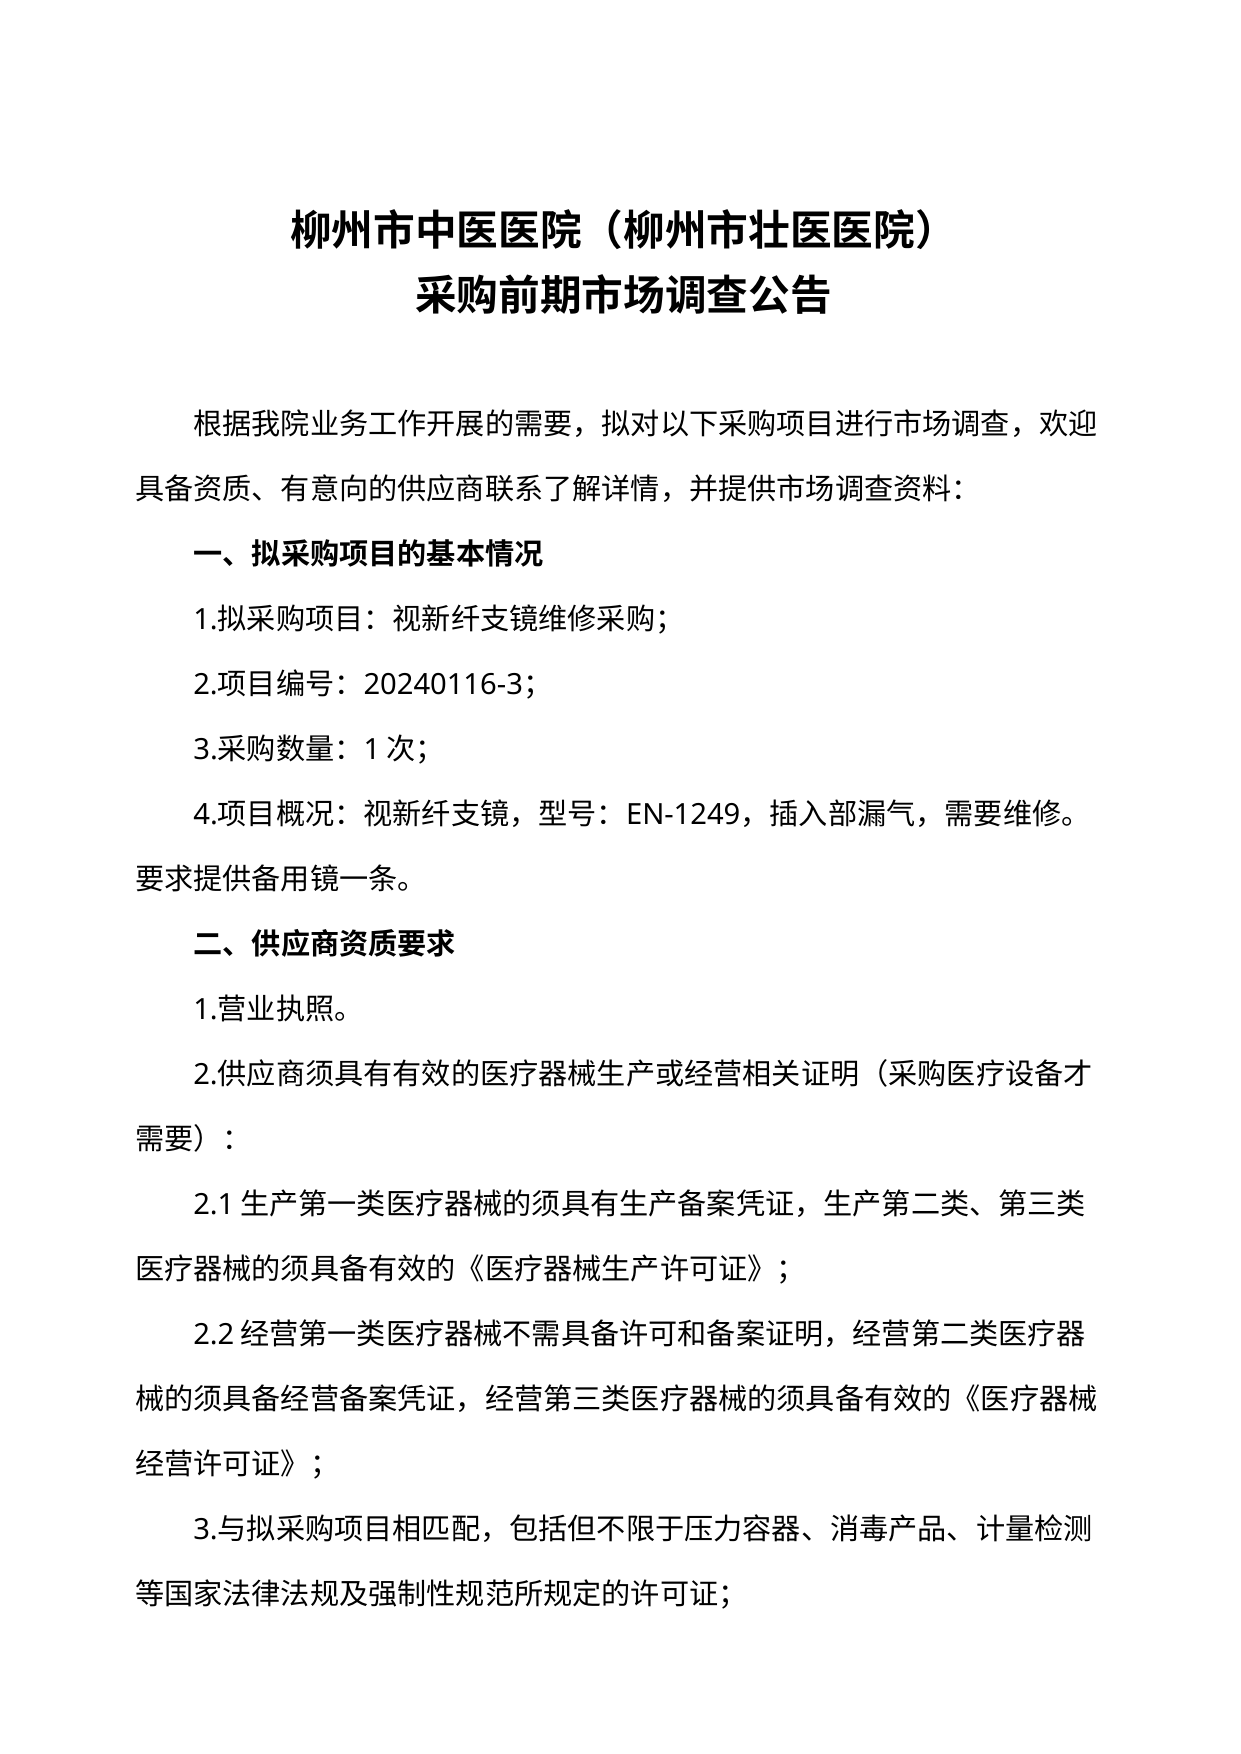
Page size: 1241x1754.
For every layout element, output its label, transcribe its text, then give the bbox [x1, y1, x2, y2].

text 根据我院业务工作开展的需要，拟对以下采购项目进行市场调查，欢迎具备资质、有意向的供应商联系了解详情，并提供市场调查资料： [135, 389, 1111, 519]
text 一、拟采购项目的基本情况 [135, 519, 1111, 584]
text 柳州市中医医院（柳州市壮医医院） [135, 194, 1111, 259]
text 2.2经营第一类医疗器械不需具备许可和备案证明，经营第二类医疗器械的须具备经营备案凭证，经营第三类医疗器械的须具备有效的《医疗器械经营许可证》； [135, 1299, 1111, 1494]
text 1.拟采购项目：视新纤支镜维修采购； [135, 584, 1111, 649]
text 1.营业执照。 [135, 974, 1111, 1039]
text 3.采购数量：1次； [135, 714, 1111, 779]
text 2.项目编号：20240116-3； [135, 649, 1111, 714]
text 2.1生产第一类医疗器械的须具有生产备案凭证，生产第二类、第三类医疗器械的须具备有效的《医疗器械生产许可证》； [135, 1169, 1111, 1299]
text 2.供应商须具有有效的医疗器械生产或经营相关证明（采购医疗设备才需要）： [135, 1039, 1111, 1169]
text 3.与拟采购项目相匹配，包括但不限于压力容器、消毒产品、计量检测等国家法律法规及强制性规范所规定的许可证； [135, 1494, 1111, 1624]
text 采购前期市场调查公告 [135, 259, 1111, 324]
text 二、供应商资质要求 [135, 909, 1111, 974]
text 4.项目概况：视新纤支镜，型号：EN-1249，插入部漏气，需要维修。要求提供备用镜一条。 [135, 779, 1111, 909]
